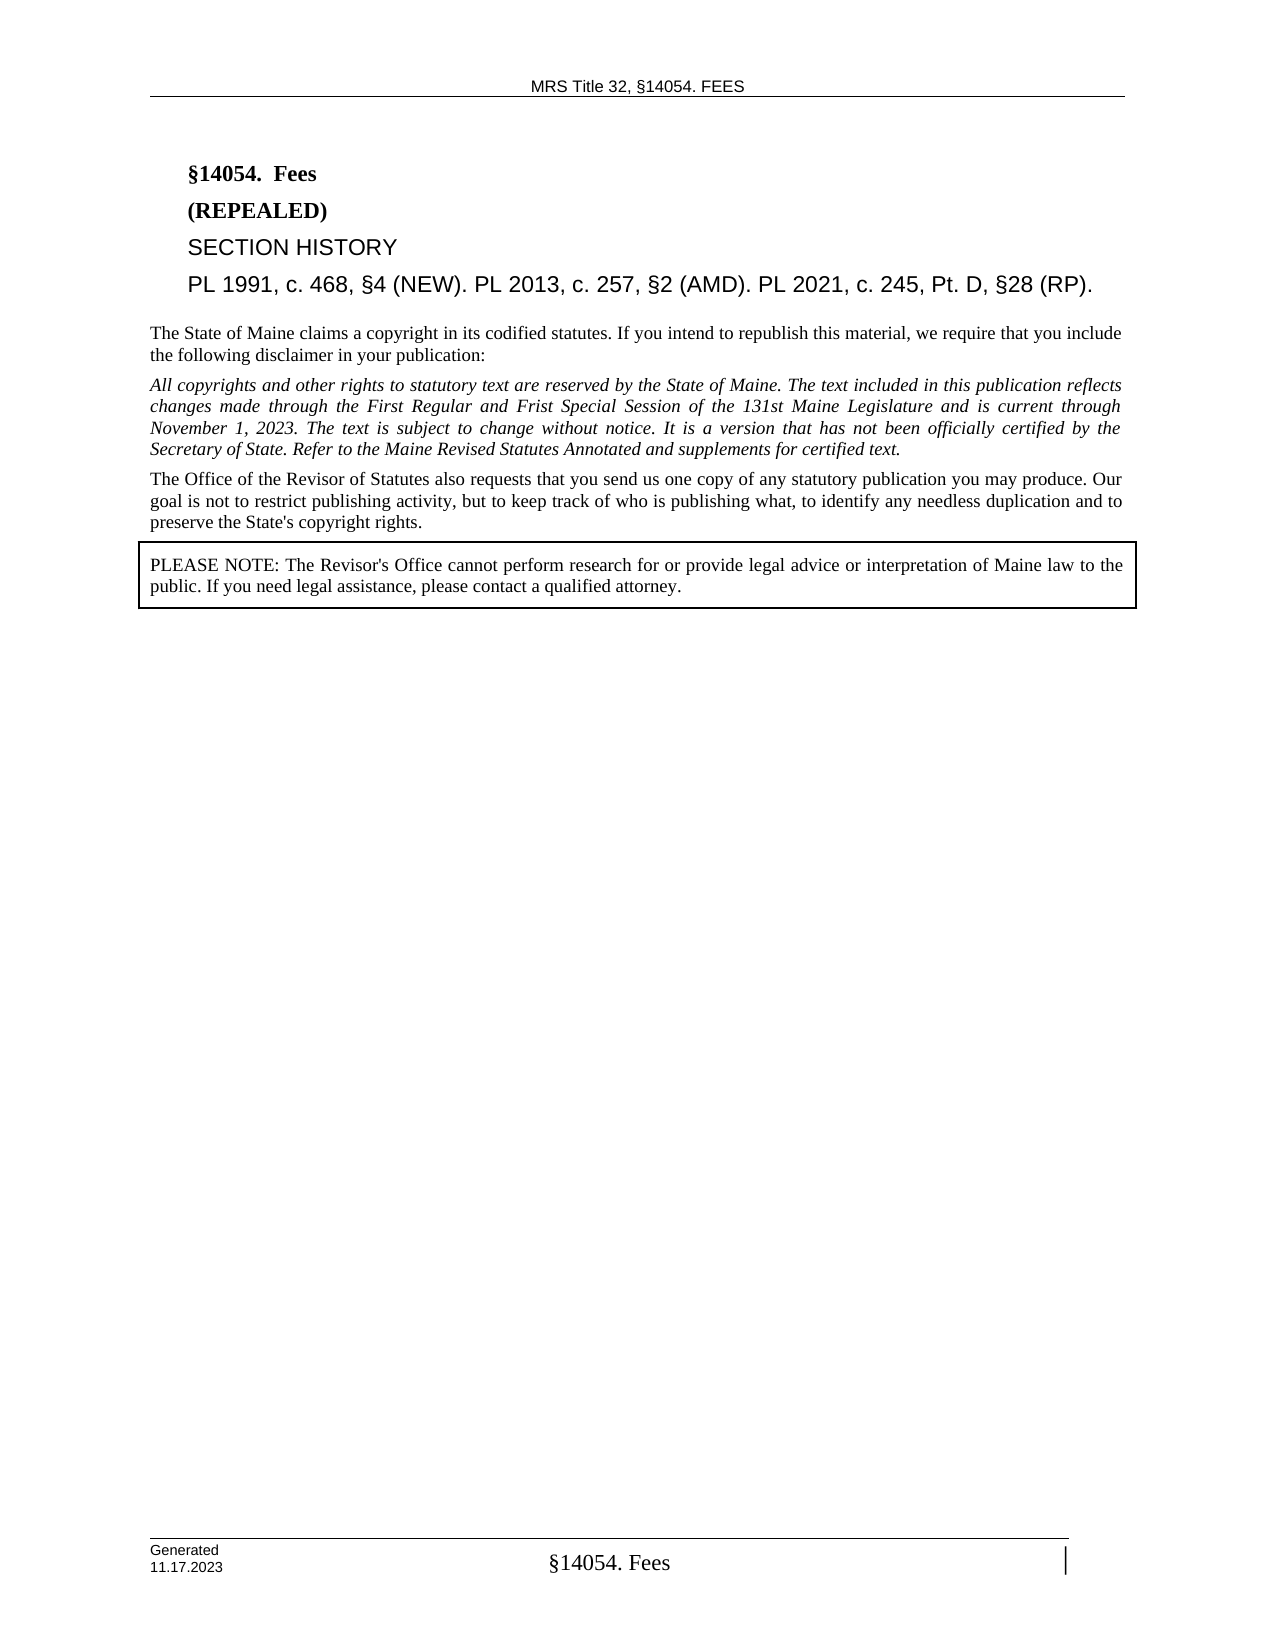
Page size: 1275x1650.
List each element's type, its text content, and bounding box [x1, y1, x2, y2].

text (REPEALED) [187, 197, 1125, 223]
text SECTION HISTORY [187, 234, 1125, 260]
text All copyrights and other rights to statutory text are reserved by the State of Maine. The text included in this publication reflects changes made through the First Regular and Frist Special Session of the 131st Maine Legislature and is current through November 1, 2023 . The text is subject to change without notice. It is a version that has not been officially certified by the Secretary of State. Refer to the Maine Revised Statutes Annotated and supplements for certified text. [150, 373, 1125, 460]
text PLEASE NOTE: The Revisor's Office cannot perform research for or provide legal advice or interpretation of Maine law to the public. If you need legal assistance, please contact a qualified attorney. [140, 543, 1135, 607]
text The State of Maine claims a copyright in its codified statutes. If you intend to republish this material, we require that you include the following disclaimer in your publication: [150, 322, 1125, 365]
text PL 1991, c. 468, §4 (NEW). PL 2013, c. 257, §2 (AMD). PL 2021, c. 245, Pt. D, §28 (RP). [187, 271, 1125, 297]
text The Office of the Revisor of Statutes also requests that you send us one copy of any statutory publication you may produce. Our goal is not to restrict publishing activity, but to keep track of who is publishing what, to identify any needless duplication and to preserve the State's copyright rights. [150, 468, 1125, 533]
text §14054. Fees [187, 160, 1125, 187]
